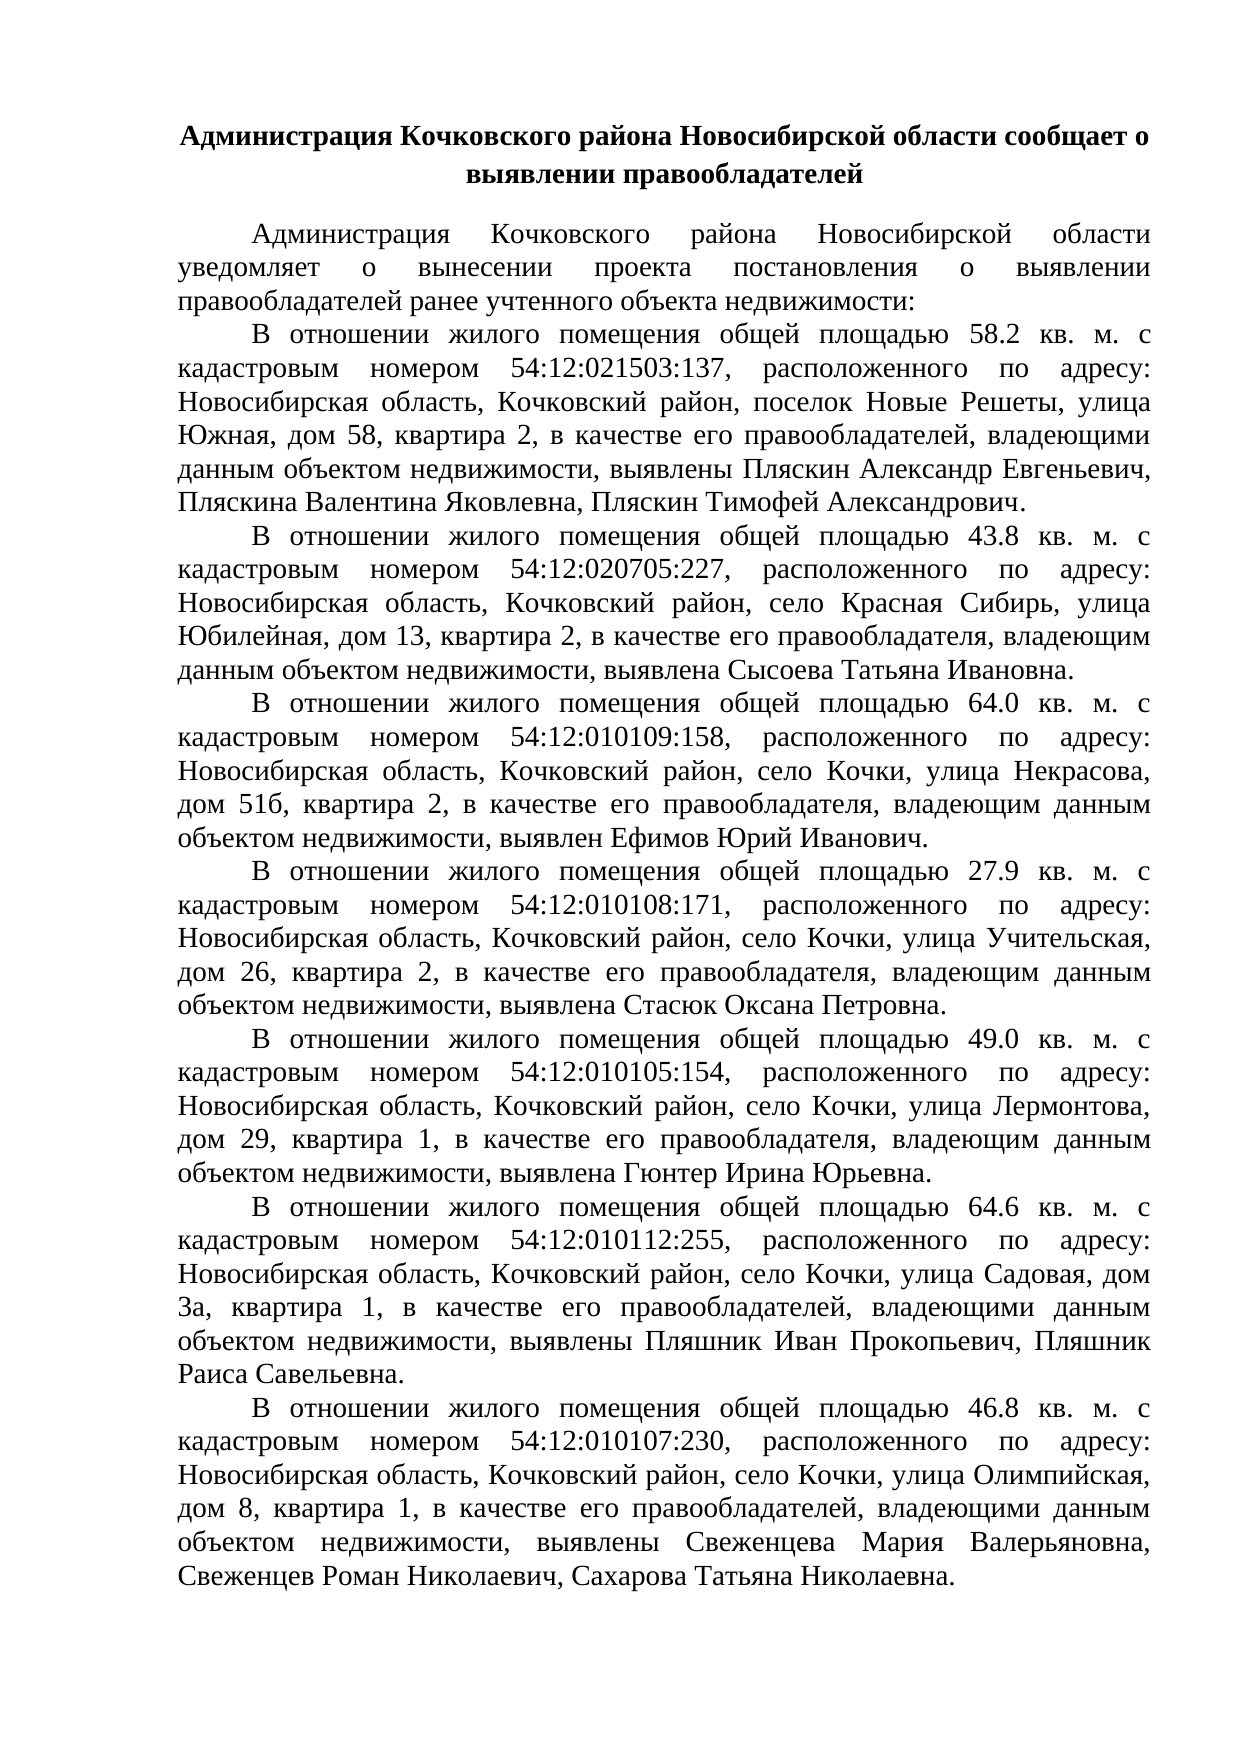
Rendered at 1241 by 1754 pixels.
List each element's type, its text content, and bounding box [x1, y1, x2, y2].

text В отношении жилого помещения общей площадью 46.8 кв. м. с кадастровым номером 54:12:010107:230, расположенного по адресу: Новосибирская область, Кочковский район, село Кочки, улица Олимпийская, дом 8, квартира 1, в качестве его правообладателей, владеющими данным объектом недвижимости, выявлены Свеженцева Мария Валерьяновна, Свеженцев Роман Николаевич, Сахарова Татьяна Николаевна. [177, 1390, 1152, 1591]
text В отношении жилого помещения общей площадью 49.0 кв. м. с кадастровым номером 54:12:010105:154, расположенного по адресу: Новосибирская область, Кочковский район, село Кочки, улица Лермонтова, дом 29, квартира 1, в качестве его правообладателя, владеющим данным объектом недвижимости, выявлена Гюнтер Ирина Юрьевна. [177, 1021, 1152, 1189]
text В отношении жилого помещения общей площадью 64.0 кв. м. с кадастровым номером 54:12:010109:158, расположенного по адресу: Новосибирская область, Кочковский район, село Кочки, улица Некрасова, дом 51б, квартира 2, в качестве его правообладателя, владеющим данным объектом недвижимости, выявлен Ефимов Юрий Иванович. [177, 686, 1152, 853]
text В отношении жилого помещения общей площадью 64.6 кв. м. с кадастровым номером 54:12:010112:255, расположенного по адресу: Новосибирская область, Кочковский район, село Кочки, улица Садовая, дом 3а, квартира 1, в качестве его правообладателей, владеющими данным объектом недвижимости, выявлены Пляшник Иван Прокопьевич, Пляшник Раиса Савельевна. [177, 1189, 1152, 1390]
text Администрация Кочковского района Новосибирской области сообщает о выявлении правообладателей [177, 118, 1152, 190]
text В отношении жилого помещения общей площадью 43.8 кв. м. с кадастровым номером 54:12:020705:227, расположенного по адресу: Новосибирская область, Кочковский район, село Красная Сибирь, улица Юбилейная, дом 13, квартира 2, в качестве его правообладателя, владеющим данным объектом недвижимости, выявлена Сысоева Татьяна Ивановна. [177, 518, 1152, 686]
text Администрация Кочковского района Новосибирской области уведомляет о вынесении проекта постановления о выявлении правообладателей ранее учтенного объекта недвижимости: [177, 216, 1152, 317]
text В отношении жилого помещения общей площадью 27.9 кв. м. с кадастровым номером 54:12:010108:171, расположенного по адресу: Новосибирская область, Кочковский район, село Кочки, улица Учительская, дом 26, квартира 2, в качестве его правообладателя, владеющим данным объектом недвижимости, выявлена Стасюк Оксана Петровна. [177, 853, 1152, 1021]
text В отношении жилого помещения общей площадью 58.2 кв. м. с кадастровым номером 54:12:021503:137, расположенного по адресу: Новосибирская область, Кочковский район, поселок Новые Решеты, улица Южная, дом 58, квартира 2, в качестве его правообладателей, владеющими данным объектом недвижимости, выявлены Пляскин Александр Евгеньевич, Пляскина Валентина Яковлевна, Пляскин Тимофей Александрович. [177, 317, 1152, 518]
